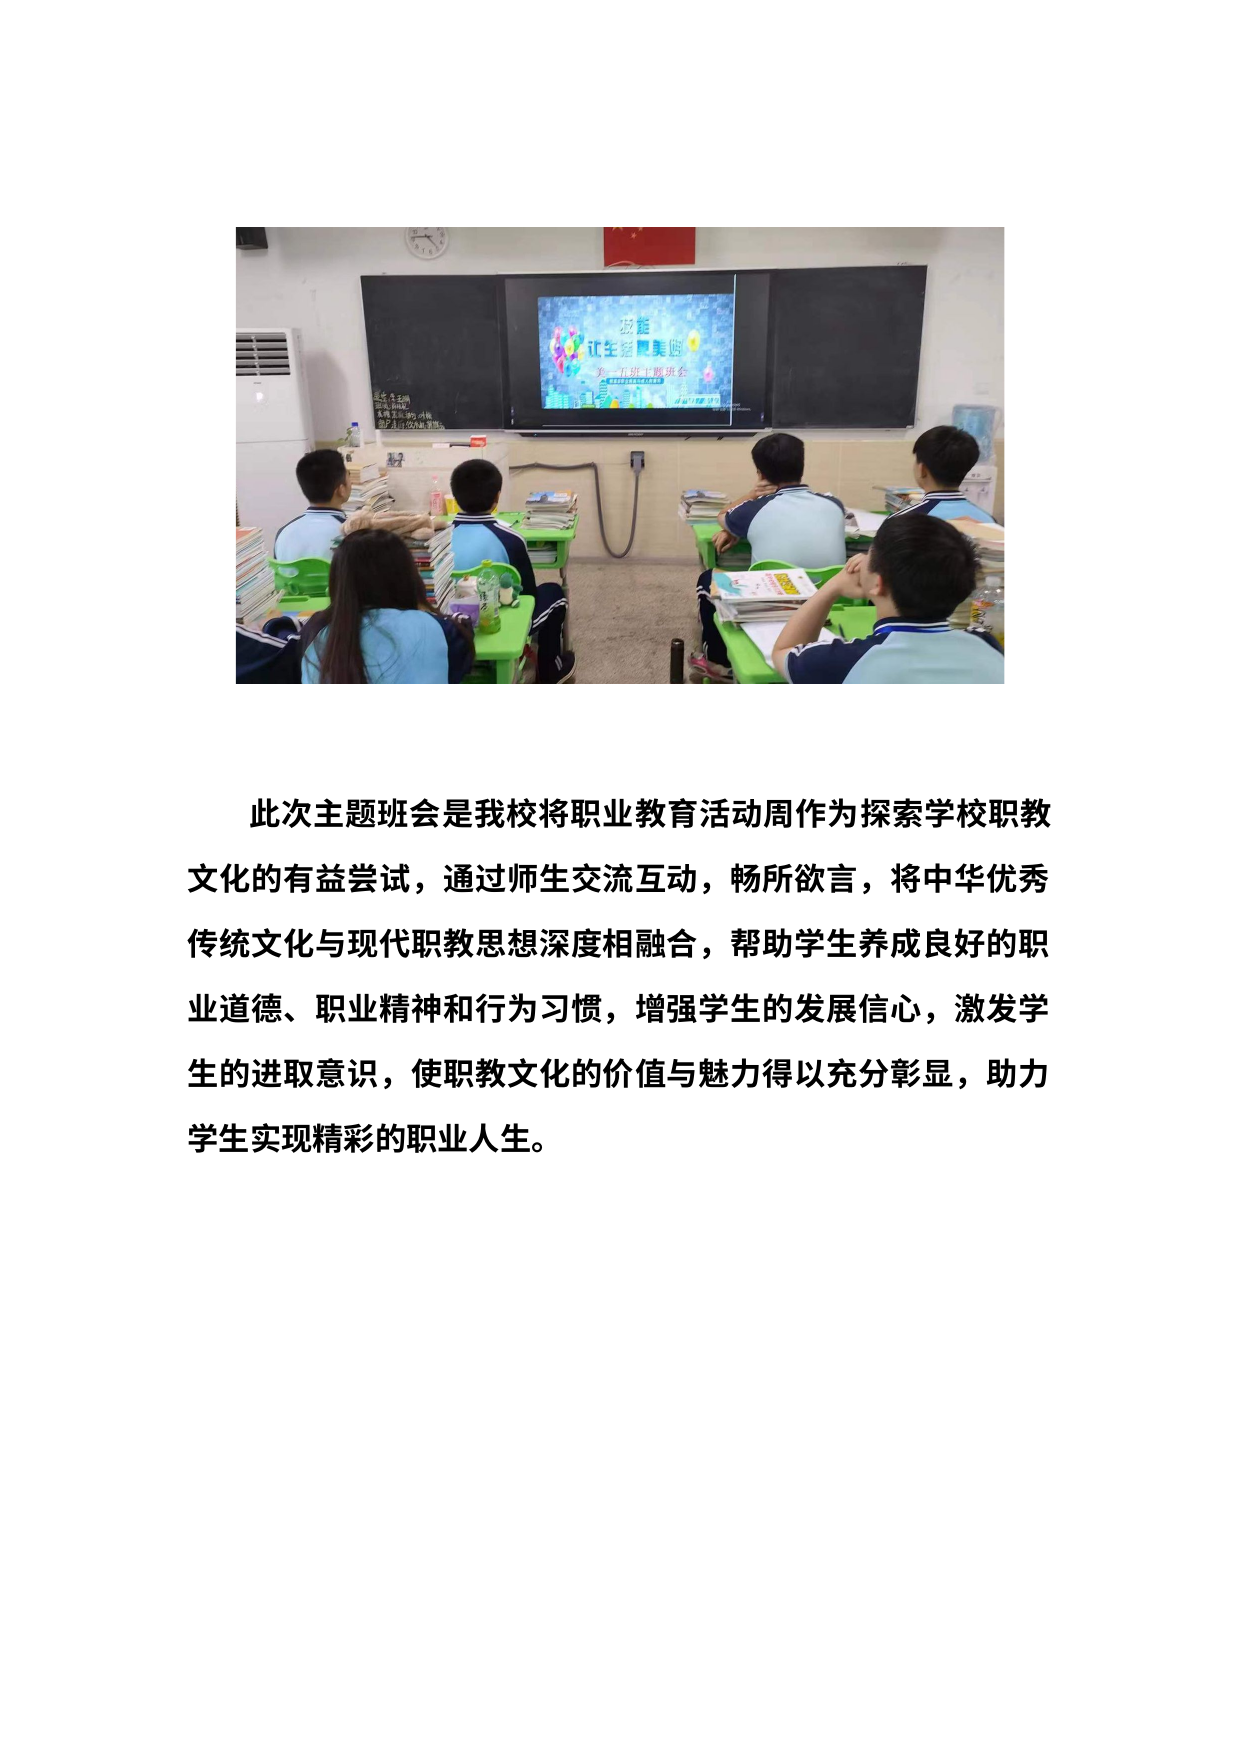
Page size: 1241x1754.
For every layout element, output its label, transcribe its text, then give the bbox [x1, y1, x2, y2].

text 此次主题班会是我校将职业教育活动周作为探索学校职教文化的有益尝试，通过师生交流互动，畅所欲言，将中华优秀传统文化与现代职教思想深度相融合，帮助学生养成良好的职业道德、职业精神和行为习惯，增强学生的发展信心，激发学生的进取意识，使职教文化的价值与魅力得以充分彰显，助力学生实现精彩的职业人生。 [187, 779, 1053, 1169]
picture [235, 227, 1005, 684]
